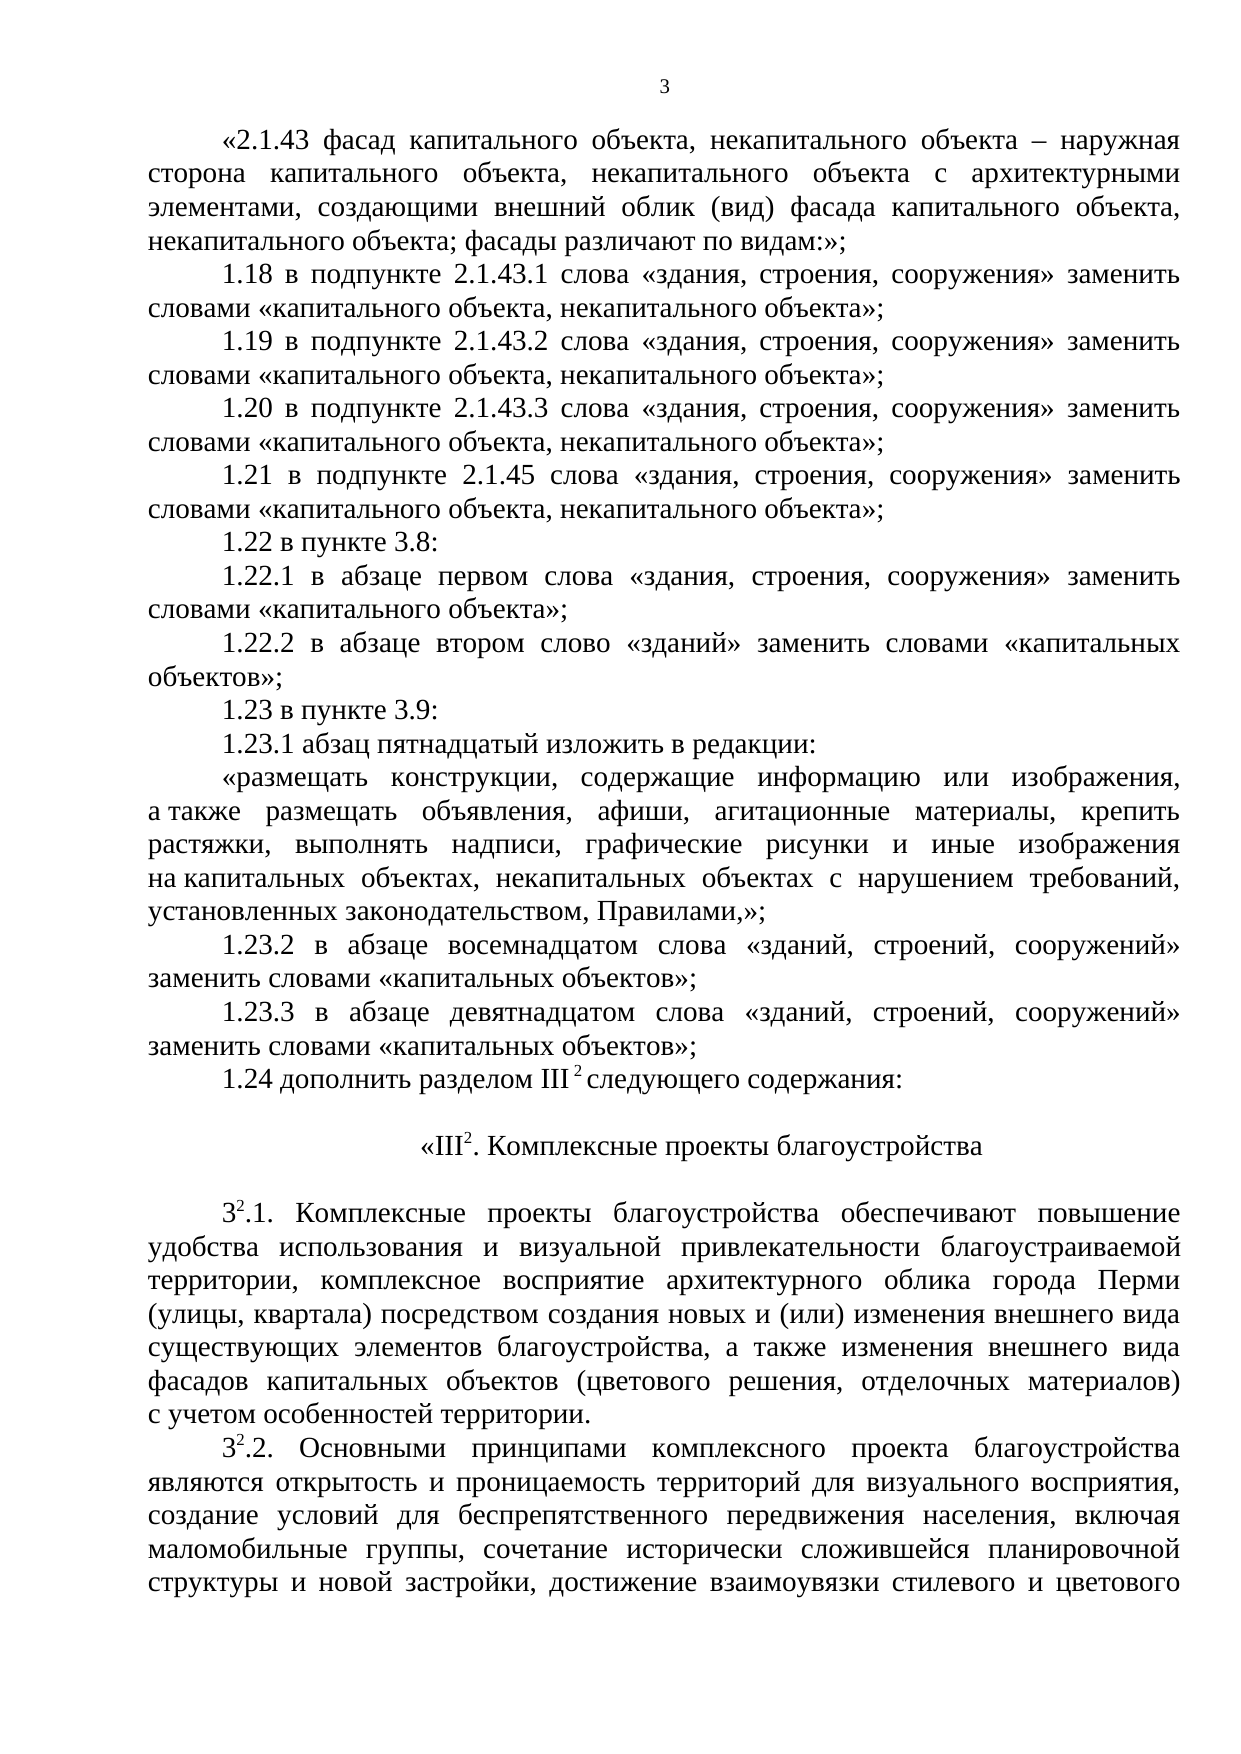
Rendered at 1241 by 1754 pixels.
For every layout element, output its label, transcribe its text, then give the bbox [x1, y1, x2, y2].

text 1.23.2 в абзаце восемнадцатом слова «зданий, строений, сооружений» заменить словами «капитальных объектов»; [148, 927, 1181, 994]
text «III2. Комплексные проекты благоустройства [148, 1128, 1181, 1162]
text 1.20 в подпункте 2.1.43.3 слова «здания, строения, сооружения» заменить словами «капитального объекта, некапитального объекта»; [148, 390, 1181, 457]
text «2.1.43 фасад капитального объекта, некапитального объекта – наружная сторона капитального объекта, некапитального объекта с архитектурными элементами, создающими внешний облик (вид) фасада капитального объекта, некапитального объекта; фасады различают по видам:»; [148, 122, 1181, 256]
text 1.18 в подпункте 2.1.43.1 слова «здания, строения, сооружения» заменить словами «капитального объекта, некапитального объекта»; [148, 256, 1181, 323]
text 1.22 в пункте 3.8: [148, 524, 1181, 558]
text 1.23.3 в абзаце девятнадцатом слова «зданий, строений, сооружений» заменить словами «капитальных объектов»; [148, 994, 1181, 1061]
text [148, 1430, 1181, 1598]
text 1.23 в пункте 3.9: [148, 692, 1181, 726]
text 1.19 в подпункте 2.1.43.2 слова «здания, строения, сооружения» заменить словами «капитального объекта, некапитального объекта»; [148, 323, 1181, 390]
text 1.21 в подпункте 2.1.45 слова «здания, строения, сооружения» заменить словами «капитального объекта, некапитального объекта»; [148, 457, 1181, 524]
text 1.22.1 в абзаце первом слова «здания, строения, сооружения» заменить словами «капитального объекта»; [148, 558, 1181, 625]
text 1.22.2 в абзаце втором слово «зданий» заменить словами «капитальных объектов»; [148, 625, 1181, 692]
text 32.1. Комплексные проекты благоустройства обеспечивают повышение удобства использования и визуальной привлекательности благоустраиваемой территории, комплексное восприятие архитектурного облика города Перми (улицы, квартала) посредством создания новых и (или) изменения внешнего вида существующих элементов благоустройства, а также изменения внешнего вида фасадов капитальных объектов (цветового решения, отделочных материалов) с учетом особенностей территории. [148, 1195, 1181, 1430]
text «размещать конструкции, содержащие информацию или изображения, а также размещать объявления, афиши, агитационные материалы, крепить растяжки, выполнять надписи, графические рисунки и иные изображения на капитальных объектах, некапитальных объектах с нарушением требований, установленных законодательством, Правилами,»; [148, 759, 1181, 927]
text 1.23.1 абзац пятнадцатый изложить в редакции: [148, 726, 1181, 759]
text 1.24 дополнить разделом III 2 следующего содержания: [148, 1061, 1181, 1095]
